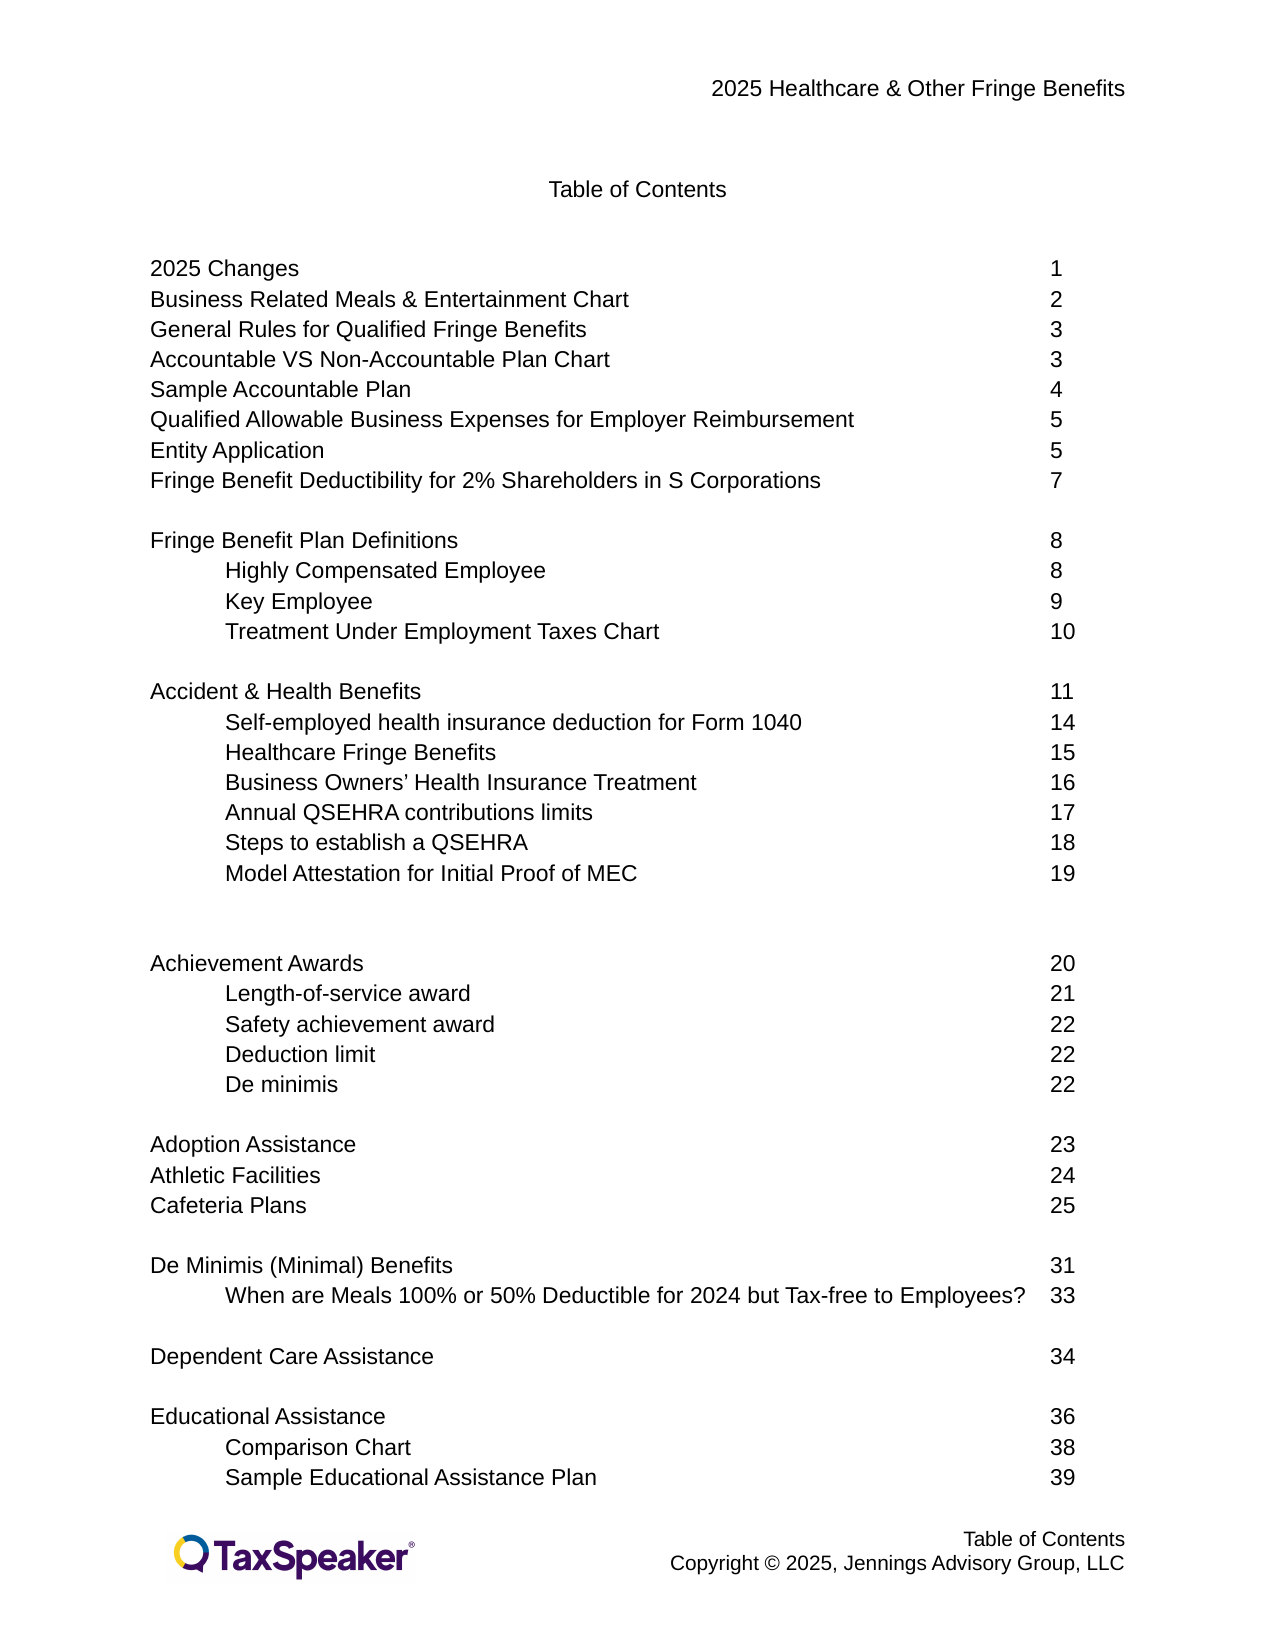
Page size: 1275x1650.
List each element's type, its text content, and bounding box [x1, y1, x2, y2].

text General Rules for Qualified Fringe Benefits 3 [150, 316, 1125, 342]
text Key Employee 9 [150, 588, 1125, 614]
text Annual QSEHRA contributions limits 17 [150, 799, 1125, 826]
text Self-employed health insurance deduction for Form 1040 14 [150, 708, 1125, 735]
text Entity Application 5 [150, 437, 1125, 463]
text Sample Accountable Plan 4 [150, 376, 1125, 403]
text Business Related Meals & Entertainment Chart 2 [150, 286, 1125, 312]
text Sample Educational Assistance Plan 39 [150, 1464, 1125, 1490]
text Length-of-service award 21 [150, 980, 1125, 1007]
text Achievement Awards 20 [150, 950, 1125, 977]
text De minimis 22 [150, 1071, 1125, 1097]
text Dependent Care Assistance 34 [150, 1343, 1125, 1369]
text De Minimis (Minimal) Benefits 31 [150, 1252, 1125, 1279]
text Cafeteria Plans 25 [150, 1192, 1125, 1218]
text 2025 Changes 1 [150, 255, 1125, 282]
text Healthcare Fringe Benefits 15 [150, 739, 1125, 765]
text Model Attestation for Initial Proof of MEC 19 [150, 859, 1125, 886]
text Fringe Benefit Plan Definitions 8 [150, 527, 1125, 554]
picture [166, 1531, 417, 1583]
text When are Meals 100% or 50% Deductible for 2024 but Tax-free to Employees? 33 [150, 1282, 1125, 1309]
text Qualified Allowable Business Expenses for Employer Reimbursement 5 [150, 406, 1125, 433]
text Business Owners’ Health Insurance Treatment 16 [150, 769, 1125, 795]
text Deduction limit 22 [150, 1041, 1125, 1067]
text Fringe Benefit Deductibility for 2% Shareholders in S Corporations 7 [150, 467, 1125, 493]
text Table of Contents [150, 176, 1125, 203]
text Safety achievement award 22 [150, 1011, 1125, 1037]
text Adoption Assistance 23 [150, 1131, 1125, 1158]
text Educational Assistance 36 [150, 1403, 1125, 1430]
text Accident & Health Benefits 11 [150, 678, 1125, 705]
text Steps to establish a QSEHRA 18 [150, 829, 1125, 856]
text Highly Compensated Employee 8 [150, 557, 1125, 584]
text Accountable VS Non-Accountable Plan Chart 3 [150, 346, 1125, 372]
text Athletic Facilities 24 [150, 1162, 1125, 1188]
text Comparison Chart 38 [150, 1433, 1125, 1460]
text Treatment Under Employment Taxes Chart 10 [150, 618, 1125, 644]
